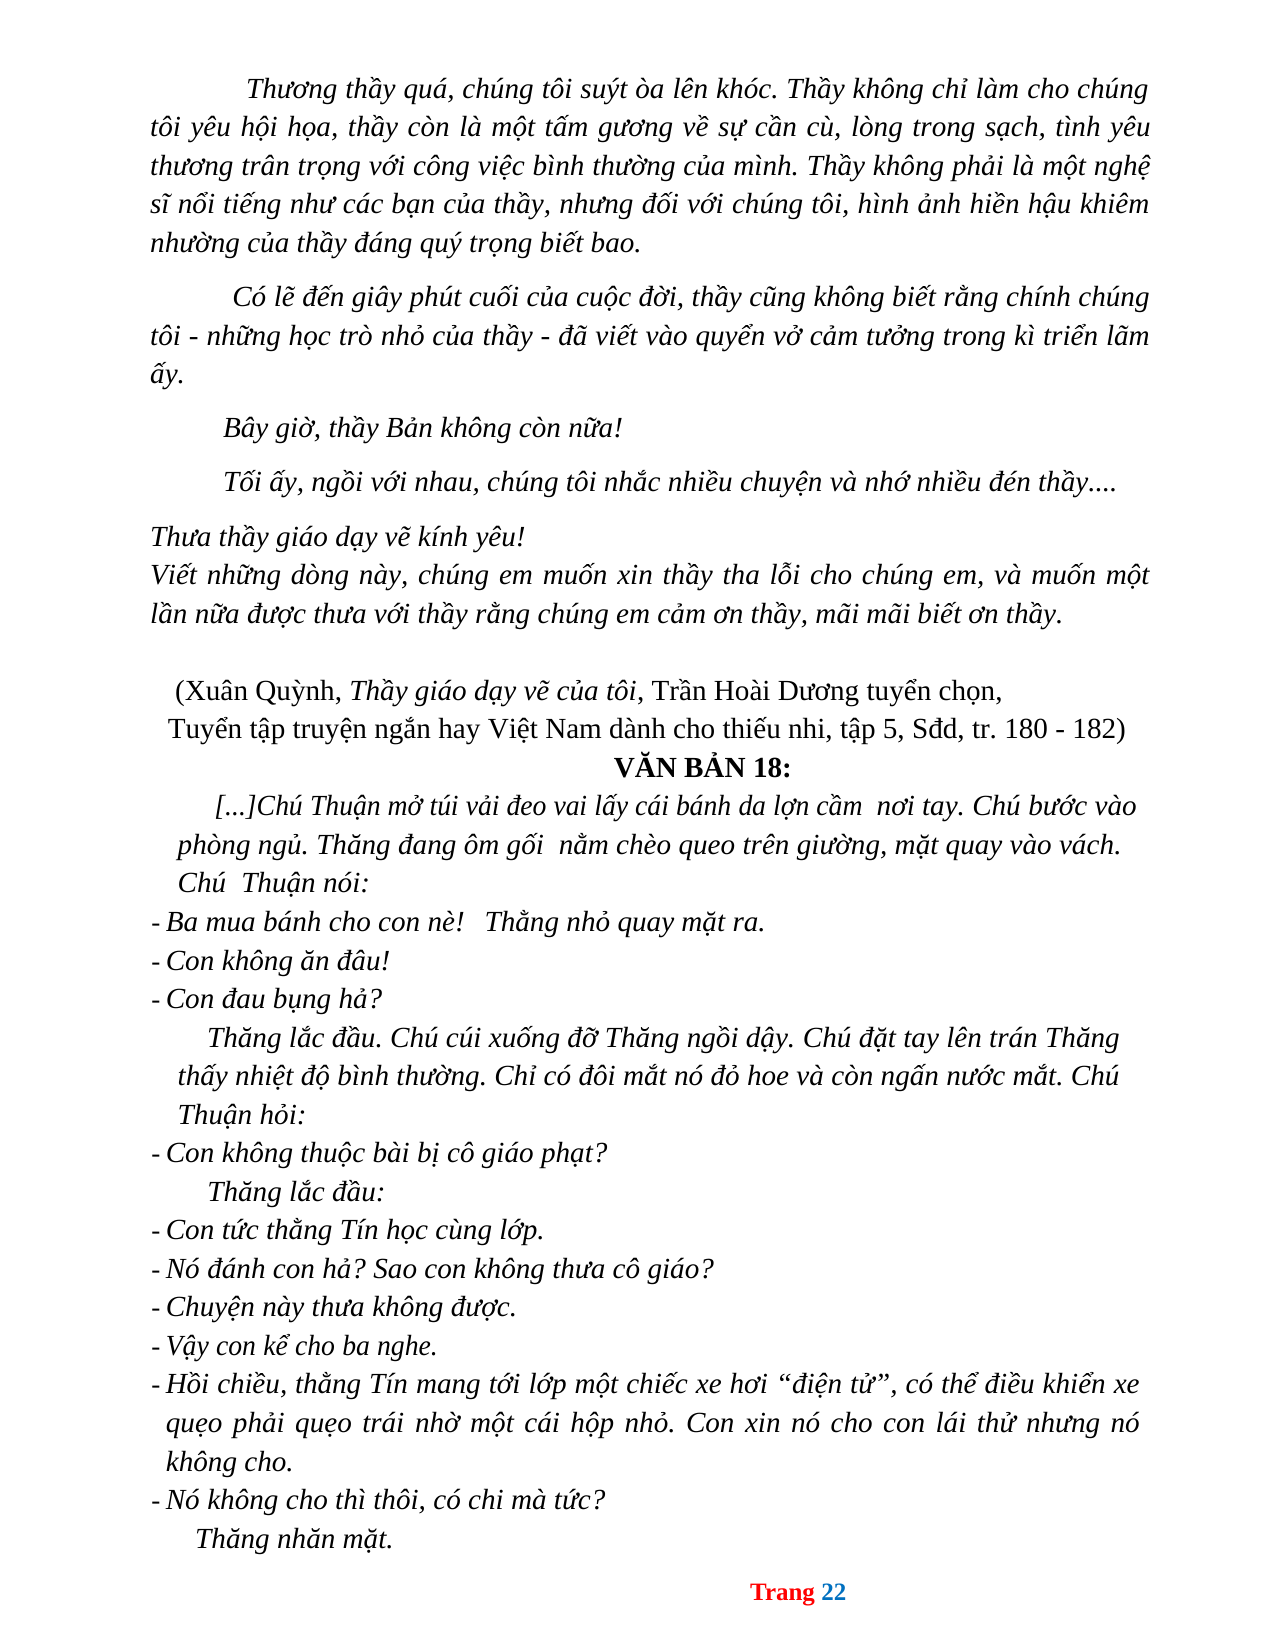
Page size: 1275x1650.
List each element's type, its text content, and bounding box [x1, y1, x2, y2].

text Tuyển tập truyện ngắn hay Việt Nam dành cho thiếu nhi, tập 5, Sđd, tr. 180 - 182) [168, 711, 1140, 745]
list Con tức thằng Tín học cùng lớp. [151, 1212, 1152, 1246]
list Nó đánh con hả? Sao con không thưa cô giáo? [151, 1251, 1152, 1284]
list Nó không cho thì thôi, có chi mà tức? [151, 1482, 1011, 1516]
list Vậy con kể cho ba nghe. [151, 1328, 1152, 1362]
text (Xuân Quỳnh, Thầy giáo dạy vẽ của tôi, Trần Hoài Dương tuyển chọn, [168, 673, 1140, 706]
text Thăng lắc đầu. Chú cúi xuống đỡ Thăng ngồi dậy. Chú đặt tay lên trán Thăng thấy nhiệt độ bình thường. Chỉ có đôi mắt nó đỏ hoe và còn ngấn nước mắt. Chú Thuận hỏi: [177, 1020, 1141, 1130]
list Con đau bụng hả? [151, 981, 1152, 1015]
text VĂN BẢN 18: [253, 750, 1152, 783]
text Thăng nhăn mặt. [151, 1521, 1011, 1554]
text Có lẽ đến giây phút cuối của cuộc đời, thầy cũng không biết rằng chính chúng tôi - những học trò nhỏ của thầy - đã viết vào quyển vở cảm tưởng trong kì triển lãm ấy. [150, 279, 1152, 390]
list Con không thuộc bài bị cô giáo phạt? [151, 1135, 1007, 1169]
text Viết những dòng này, chúng em muốn xin thầy tha lỗi cho chúng em, và muốn một lần nữa được thưa với thầy rằng chúng em cảm ơn thầy, mãi mãi biết ơn thầy. [150, 557, 1152, 629]
list Thăng lắc đầu: [207, 1174, 1007, 1207]
text Tối ấy, ngồi với nhau, chúng tôi nhắc nhiều chuyện và nhớ nhiều đén thầy.... [150, 464, 1152, 498]
list Chuyện này thưa không được. [151, 1289, 1152, 1323]
list Hồi chiều, thằng Tín mang tới lớp một chiếc xe hơi “điện tử”, có thể điều khiển xe quẹo phải quẹo trái nhờ một cái hộp nhỏ. Con xin nó cho con lái thử nhưng nó không cho. [151, 1367, 1141, 1477]
list Ba mua bánh cho con nè! Thằng nhỏ quay mặt ra. [151, 904, 879, 938]
text Thương thầy quá, chúng tôi suýt òa lên khóc. Thầy không chỉ làm cho chúng tôi yêu hội họa, thầy còn là một tấm gương về sự cần cù, lòng trong sạch, tình yêu thương trân trọng với công việc bình thường của mình. Thầy không phải là một nghệ sĩ nổi tiếng như các bạn của thầy, nhưng đối với chúng tôi, hình ảnh hiền hậu khiêm nhường của thầy đáng quý trọng biết bao. [150, 71, 1152, 258]
text [...]Chú Thuận mở túi vải đeo vai lấy cái bánh da lợn cầm nơi tay. Chú bước vào phòng ngủ. Thăng đang ôm gối nằm chèo queo trên giường, mặt quay vào vách. Chú Thuận nói: [177, 788, 1141, 899]
text Thưa thầy giáo dạy vẽ kính yêu! [150, 519, 1152, 552]
text Bây giờ, thầy Bản không còn nữa! [150, 410, 1152, 444]
list Con không ăn đâu! [151, 943, 1152, 976]
